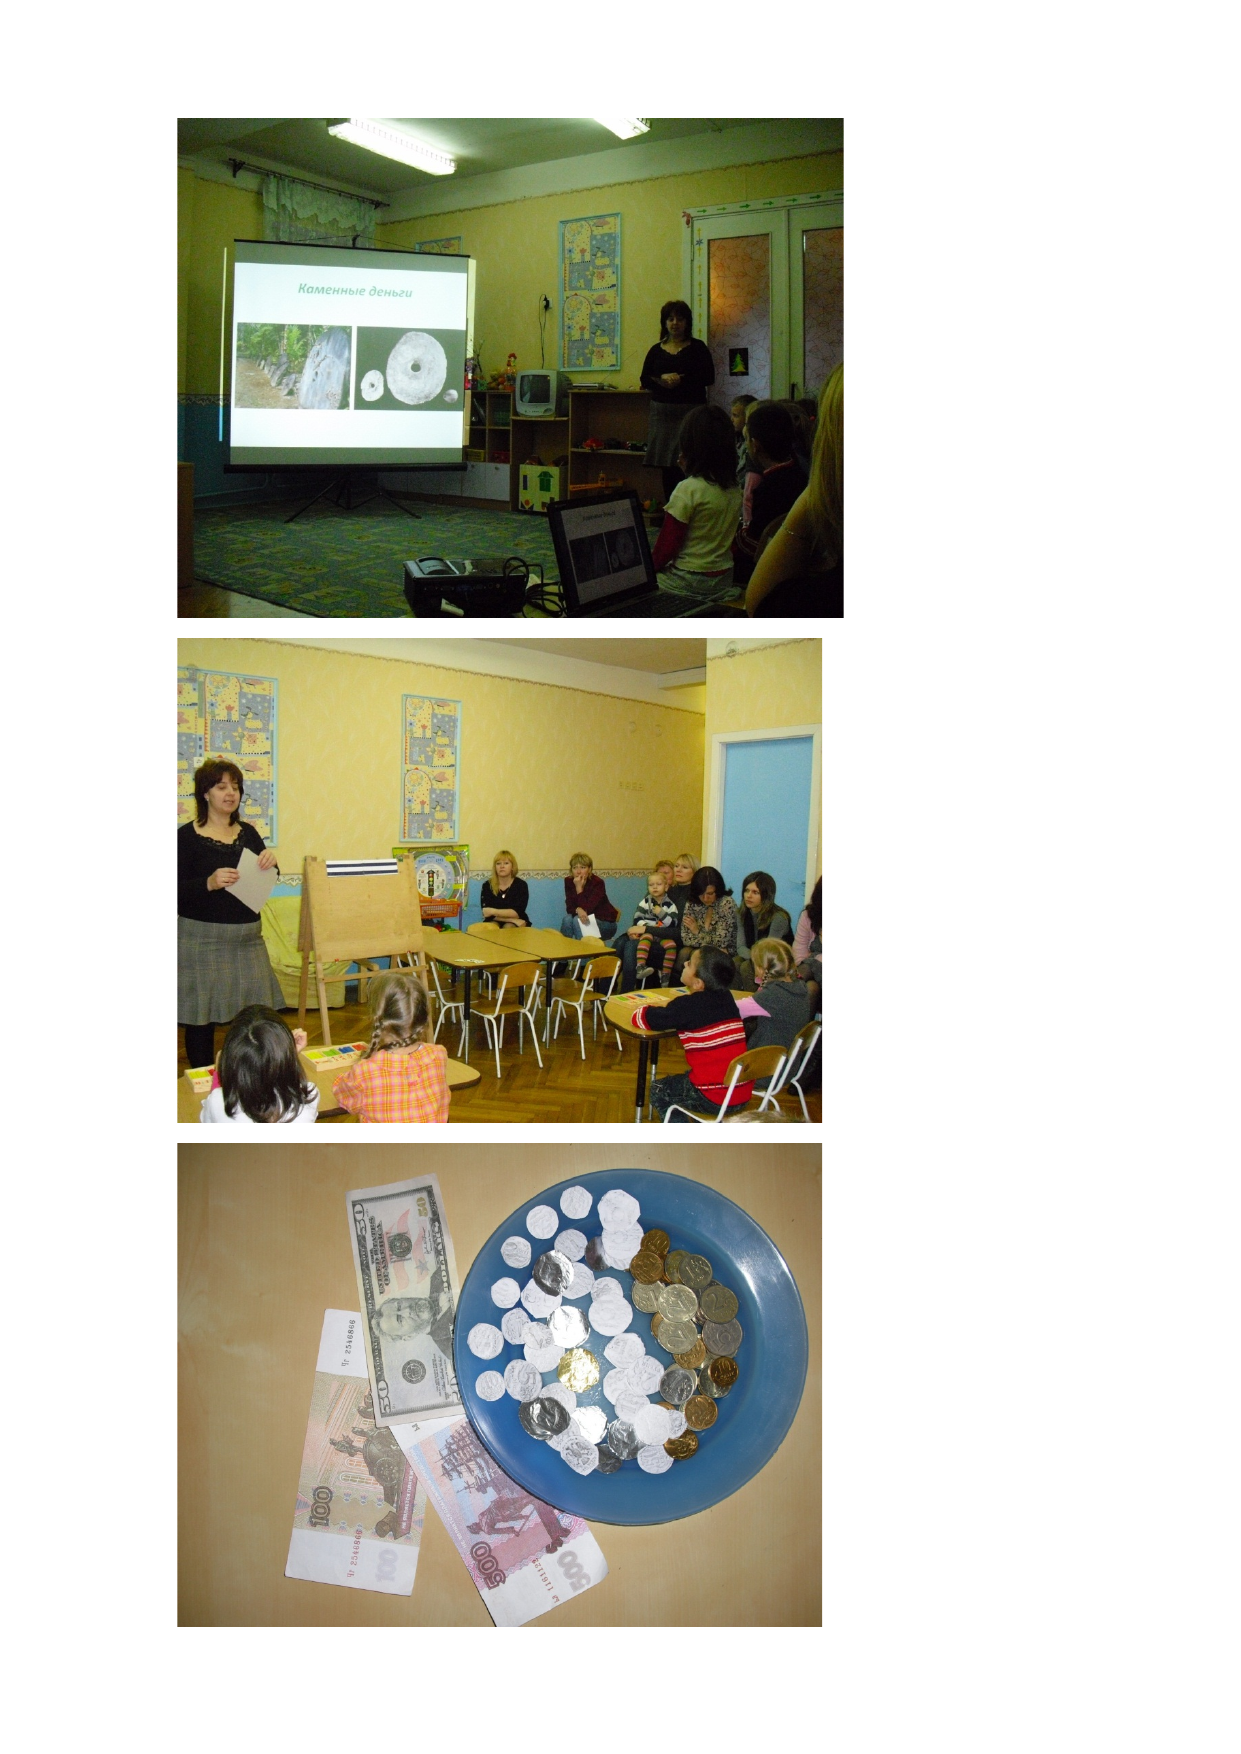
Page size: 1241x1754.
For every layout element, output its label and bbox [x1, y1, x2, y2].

picture [177, 118, 844, 618]
picture [177, 638, 823, 1123]
picture [177, 1143, 823, 1627]
